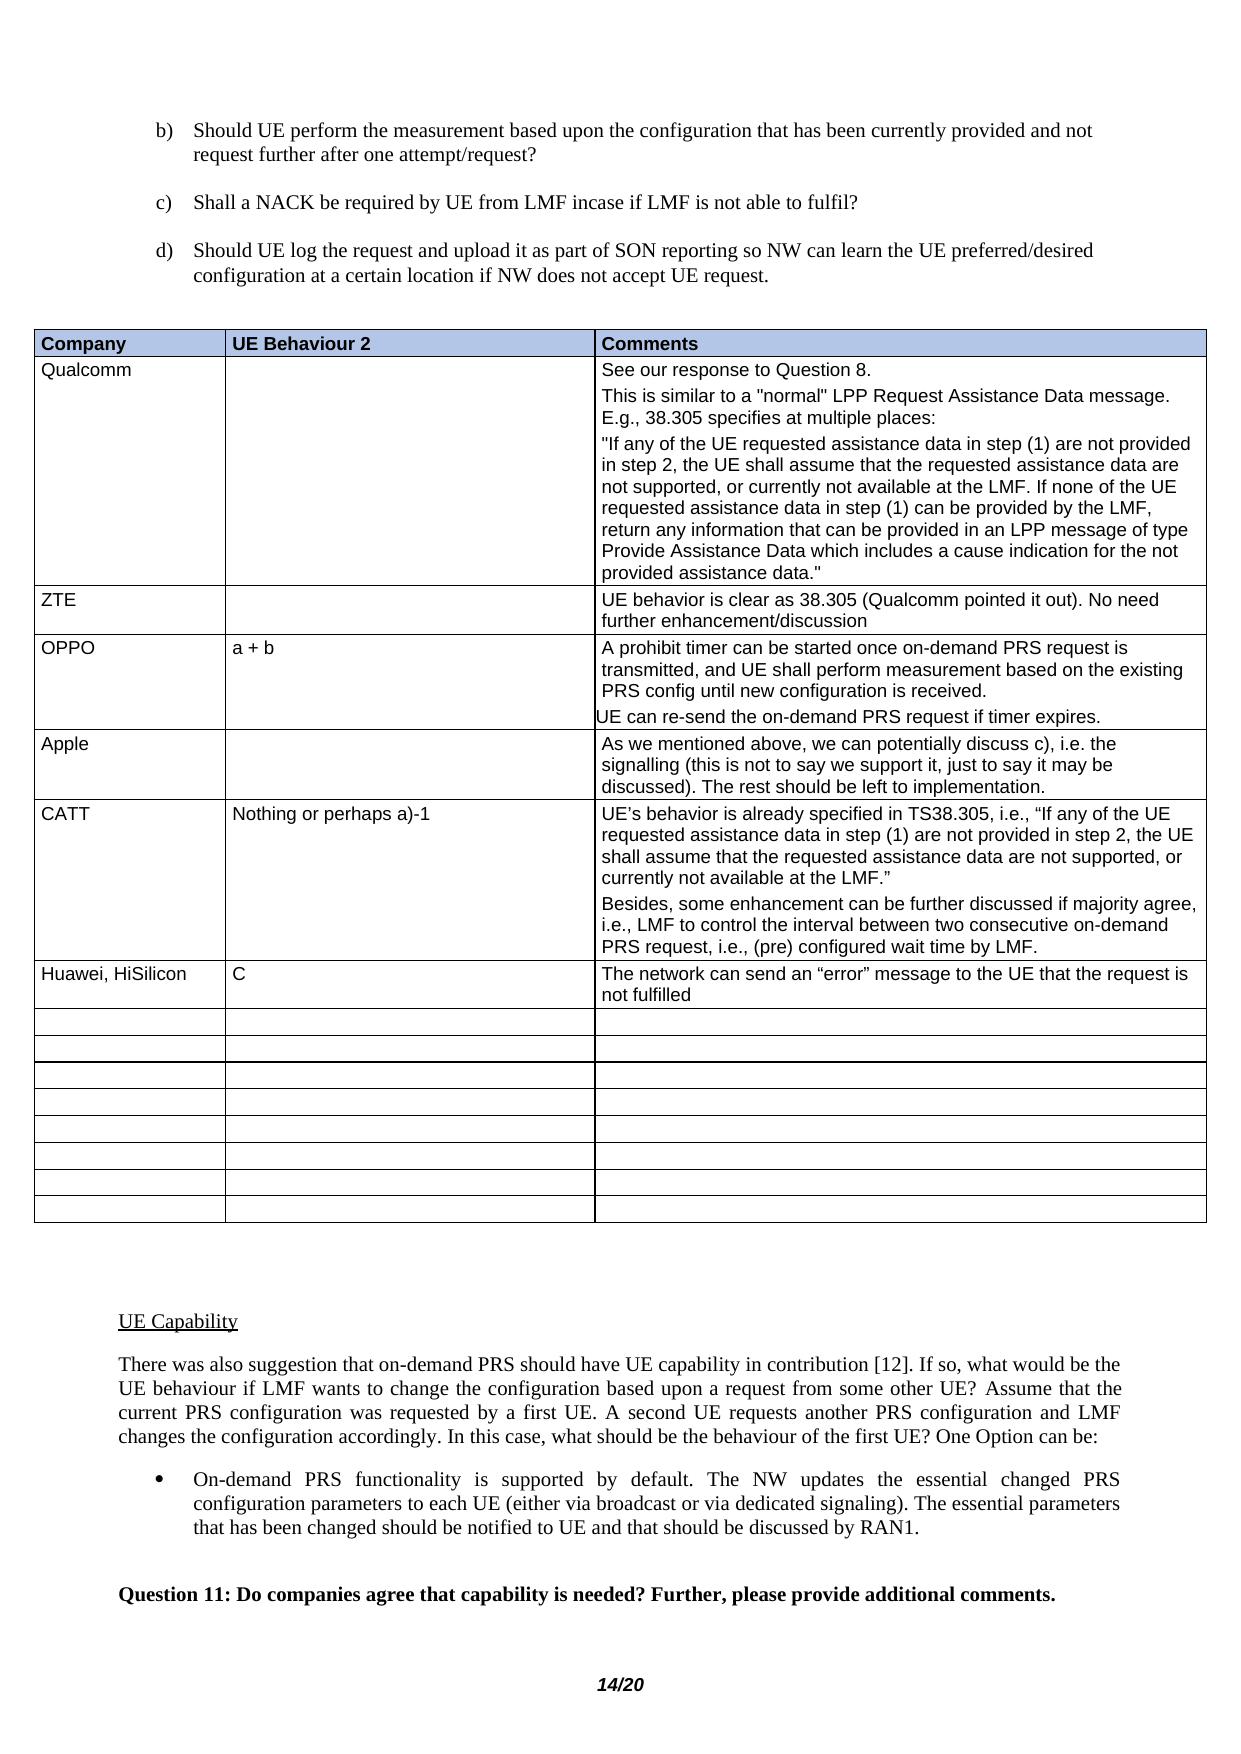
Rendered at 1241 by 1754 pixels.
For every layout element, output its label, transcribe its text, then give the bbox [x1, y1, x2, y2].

table_cell The network can send an “error” message to the UE that the request is not fulfilled [596, 961, 1206, 1008]
table_header Comments [596, 330, 1206, 356]
list Shall a NACK be required by UE from LMF incase if LMF is not able to fulfil? [156, 190, 1122, 214]
table_cell [35, 1009, 225, 1034]
table_cell [226, 1143, 594, 1168]
table_cell [35, 1116, 225, 1142]
text UE Capability [118, 1309, 1122, 1333]
table_cell [226, 586, 594, 634]
table_cell [226, 1196, 594, 1222]
table_cell [226, 1170, 594, 1195]
table_cell [35, 1036, 225, 1061]
table_cell [596, 1089, 1206, 1115]
table_cell As we mentioned above, we can potentially discuss c), i.e. the signalling (this is not to say we support it, just to say it may be discussed). The rest should be left to implementation. [596, 730, 1206, 799]
table_cell Nothing or perhaps a)-1 [226, 800, 594, 959]
list Should UE log the request and upload it as part of SON reporting so NW can learn the UE preferred/desired configuration at a certain location if NW does not accept UE request. [156, 238, 1122, 287]
table_cell [35, 1170, 225, 1195]
table_cell A prohibit timer can be started once on-demand PRS request is transmitted, and UE shall perform measurement based on the existing PRS config until new configuration is received. UE can re-send the on-demand PRS request if timer expires. [596, 635, 1206, 729]
table_cell See our response to Question 8. This is similar to a "normal" LPP Request Assistance Data message. E.g., 38.305 specifies at multiple places: "If any of the UE requested assistance data in step (1) are not provided in step 2, the UE shall assume that the requested assistance data are not supported, or currently not available at the LMF. If none of the UE requested assistance data in step (1) can be provided by the LMF, return any information that can be provided in an LPP message of type Provide Assistance Data which includes a cause indication for the not provided assistance data." [596, 357, 1206, 585]
table_cell a + b [226, 635, 594, 729]
table_header Company [35, 330, 225, 356]
list On-demand PRS functionality is supported by default. The NW updates the essential changed PRS configuration parameters to each UE (either via broadcast or via dedicated signaling). The essential parameters that has been changed should be notified to UE and that should be discussed by RAN1. [156, 1466, 1122, 1539]
table_cell [596, 1143, 1206, 1168]
table_cell [35, 1143, 225, 1168]
table_cell [596, 1036, 1206, 1061]
table_cell [226, 357, 594, 585]
table_cell [226, 730, 594, 799]
table_cell UE’s behavior is already specified in TS38.305, i.e., “If any of the UE requested assistance data in step (1) are not provided in step 2, the UE shall assume that the requested assistance data are not supported, or currently not available at the LMF.” Besides, some enhancement can be further discussed if majority agree, i.e., LMF to control the interval between two consecutive on-demand PRS request, i.e., (pre) configured wait time by LMF. [596, 800, 1206, 959]
table_cell CATT [35, 800, 225, 959]
table_cell [596, 1009, 1206, 1034]
table_cell ZTE [35, 586, 225, 634]
table_cell [35, 1196, 225, 1222]
table_cell [226, 1063, 594, 1088]
table_cell [596, 1196, 1206, 1222]
table_cell [226, 1116, 594, 1142]
table_cell Huawei, HiSilicon [35, 961, 225, 1008]
table_cell Qualcomm [35, 357, 225, 585]
list Should UE perform the measurement based upon the configuration that has been currently provided and not request further after one attempt/request? [156, 118, 1122, 166]
table_cell UE behavior is clear as 38.305 (Qualcomm pointed it out). No need further enhancement/discussion [596, 586, 1206, 634]
table_cell [596, 1170, 1206, 1195]
table_cell Apple [35, 730, 225, 799]
table_cell OPPO [35, 635, 225, 729]
text There was also suggestion that on-demand PRS should have UE capability in contribution [12]. If so, what would be the UE behaviour if LMF wants to change the configuration based upon a request from some other UE? Assume that the current PRS configuration was requested by a first UE. A second UE requests another PRS configuration and LMF changes the configuration accordingly. In this case, what should be the behaviour of the first UE? One Option can be: [118, 1351, 1122, 1448]
table_cell [35, 1063, 225, 1088]
table_cell C [226, 961, 594, 1008]
table_cell [226, 1089, 594, 1115]
table_header UE Behaviour 2 [226, 330, 594, 356]
table_cell [226, 1036, 594, 1061]
table_cell [226, 1009, 594, 1034]
table_cell [35, 1089, 225, 1115]
table_cell [596, 1116, 1206, 1142]
table_cell [596, 1063, 1206, 1088]
text Question 11: Do companies agree that capability is needed? Further, please provide additional comments. [118, 1581, 1122, 1606]
